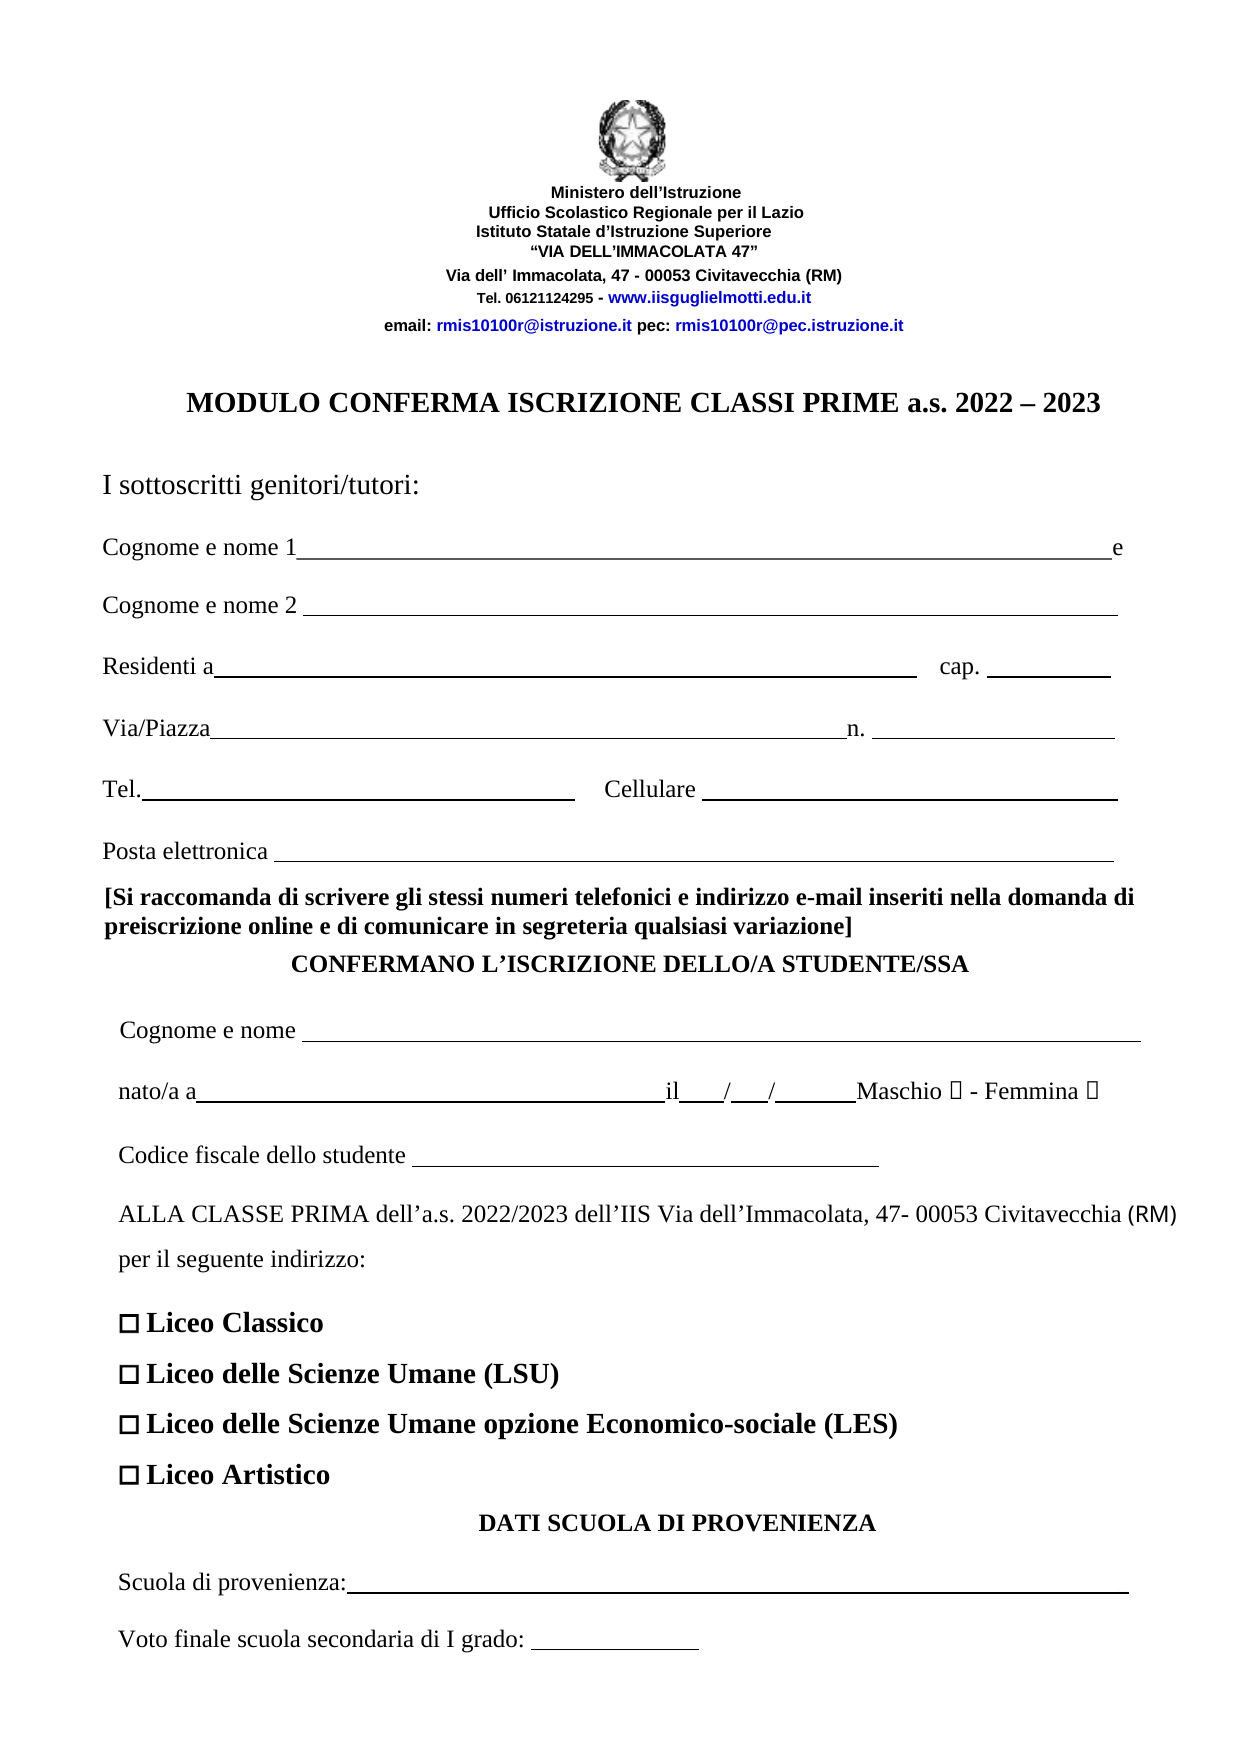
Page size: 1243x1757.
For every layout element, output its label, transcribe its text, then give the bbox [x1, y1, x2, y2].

text Via dell’ Immacolata, 47 - 00053 Civitavecchia (RM) [186, 266, 1102, 285]
subtitle [Si raccomanda di scrivere gli stessi numeri telefonici e indirizzo e-mail inseriti nella domanda di preiscrizione online e di comunicare in segreteria qualsiasi variazione] [104, 882, 1191, 940]
text MODULO CONFERMA ISCRIZIONE CLASSI PRIME a.s. 2022 – 2023 [186, 385, 1101, 418]
text Cognome e nome 1 e [102, 532, 1191, 561]
text Residenti a cap. [102, 651, 1191, 680]
picture [598, 100, 666, 182]
text Tel. Cellulare [102, 774, 1191, 803]
text “VIA DELL’IMMACOLATA 47” [186, 242, 1102, 261]
text Scuola di provenienza: _ [118, 1567, 1191, 1596]
text Ufficio Scolastico Regionale per il Lazio Istituto Statale d’Istruzione Superiore [476, 203, 806, 241]
text Posta elettronica [102, 836, 1191, 865]
subtitle DATI SCUOLA DI PROVENIENZA [478, 1508, 1191, 1536]
text Ministero dell’Istruzione [551, 182, 1191, 202]
text CONFERMANO L’ISCRIZIONE DELLO/A STUDENTE/SSA [158, 949, 1101, 978]
text Tel. 06121124295 - www.iisguglielmotti.edu.it [186, 288, 1102, 307]
text nato/a a il / / Maschio  - Femmina  [118, 1073, 1191, 1107]
text Cognome e nome [89, 1016, 1171, 1044]
list Liceo delle Scienze Umane opzione Economico-sociale (LES) [118, 1406, 1191, 1440]
list Liceo Artistico [118, 1457, 1191, 1490]
text Voto finale scuola secondaria di I grado: [118, 1624, 1191, 1653]
text Via/Piazza n. [102, 713, 1191, 742]
list Liceo Classico [118, 1305, 1191, 1339]
text I sottoscritti genitori/tutori: [102, 467, 1191, 501]
text Cognome e nome 2 [102, 590, 1191, 618]
list Liceo delle Scienze Umane (LSU) [118, 1356, 1191, 1389]
text ALLA CLASSE PRIMA dell’a.s. 2022/2023 dell’IIS Via dell’Immacolata, 47- 00053 Civitavecchia (RM) [118, 1198, 1191, 1229]
text per il seguente indirizzo: [118, 1244, 1191, 1272]
text email: rmis10100r@istruzione.it pec: rmis10100r@pec.istruzione.it [186, 315, 1102, 334]
text Codice fiscale dello studente [118, 1141, 1191, 1169]
